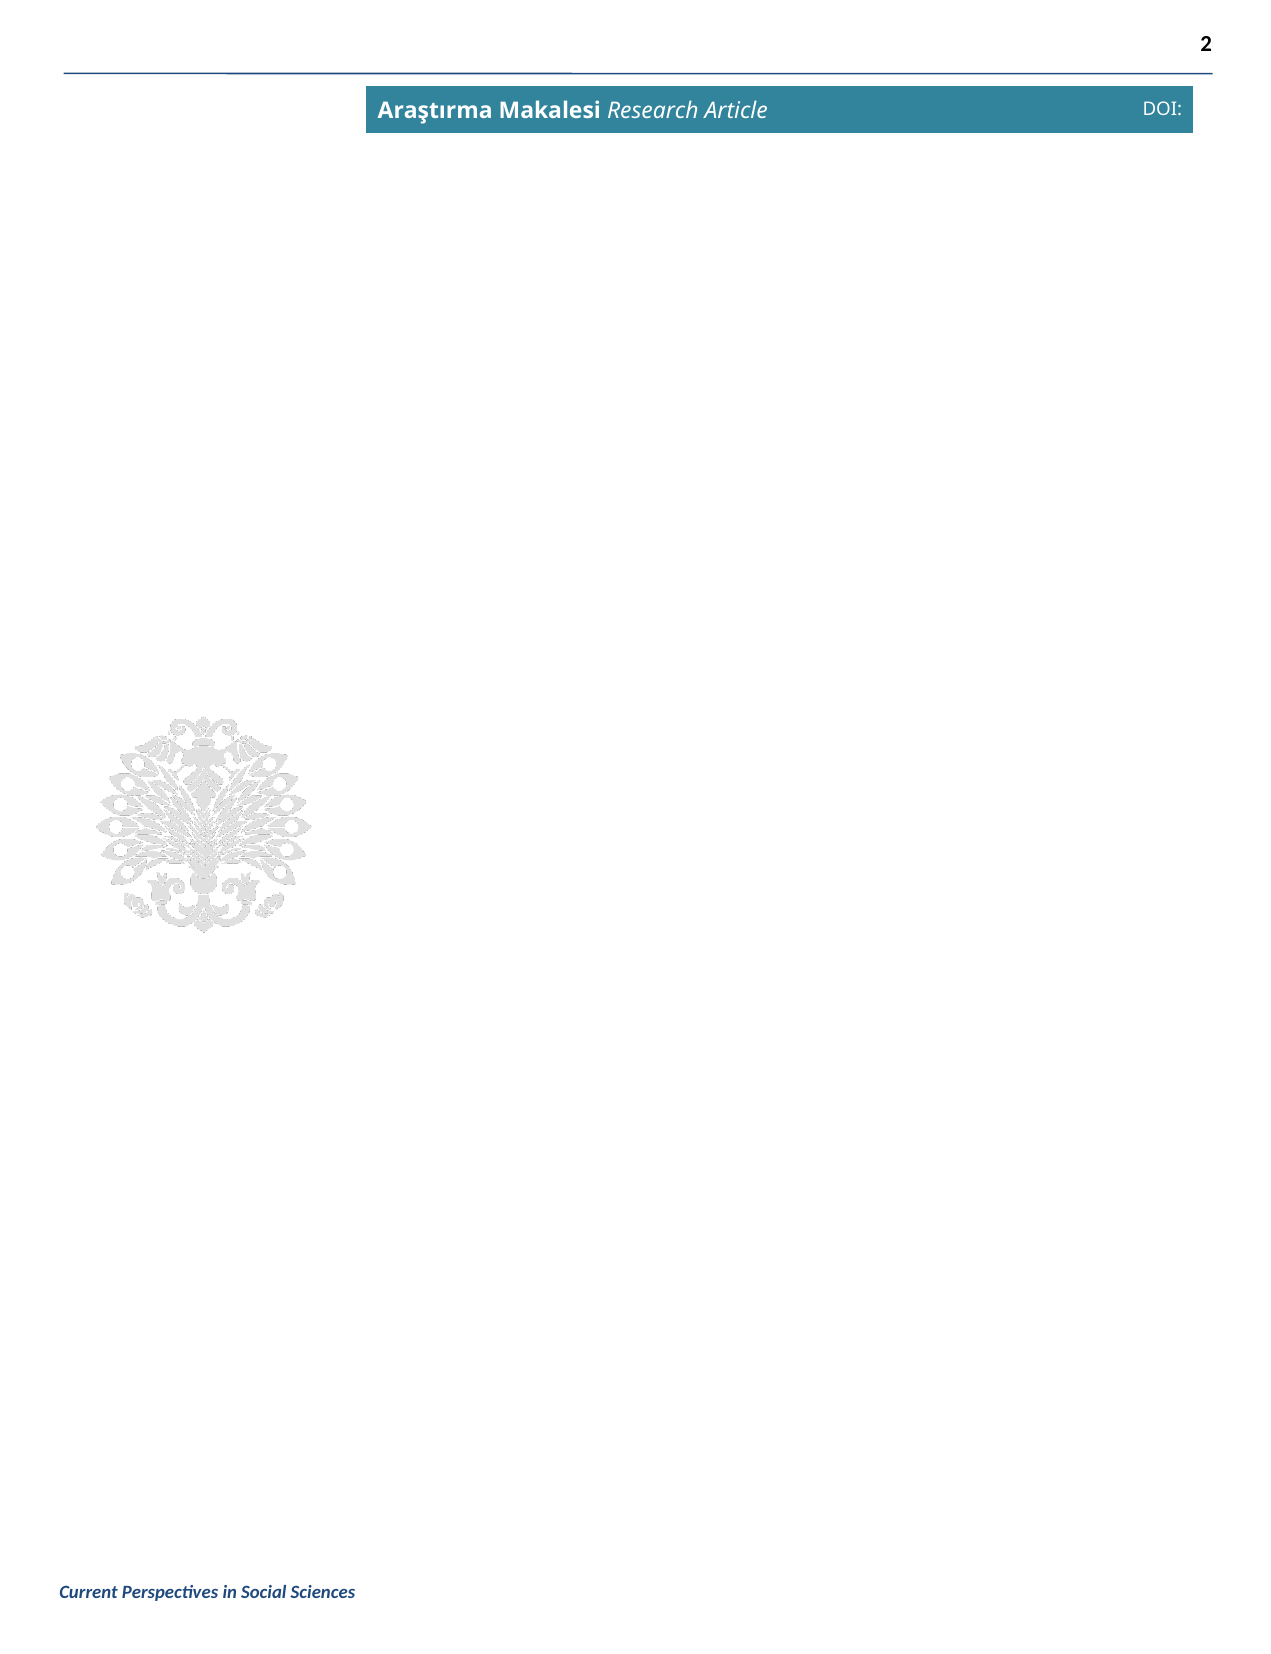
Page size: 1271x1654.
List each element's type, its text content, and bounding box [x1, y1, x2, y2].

picture [90, 713, 321, 937]
table_header DOI: [853, 86, 1193, 133]
table_header Araştırma Makalesi Research Article [366, 86, 853, 133]
